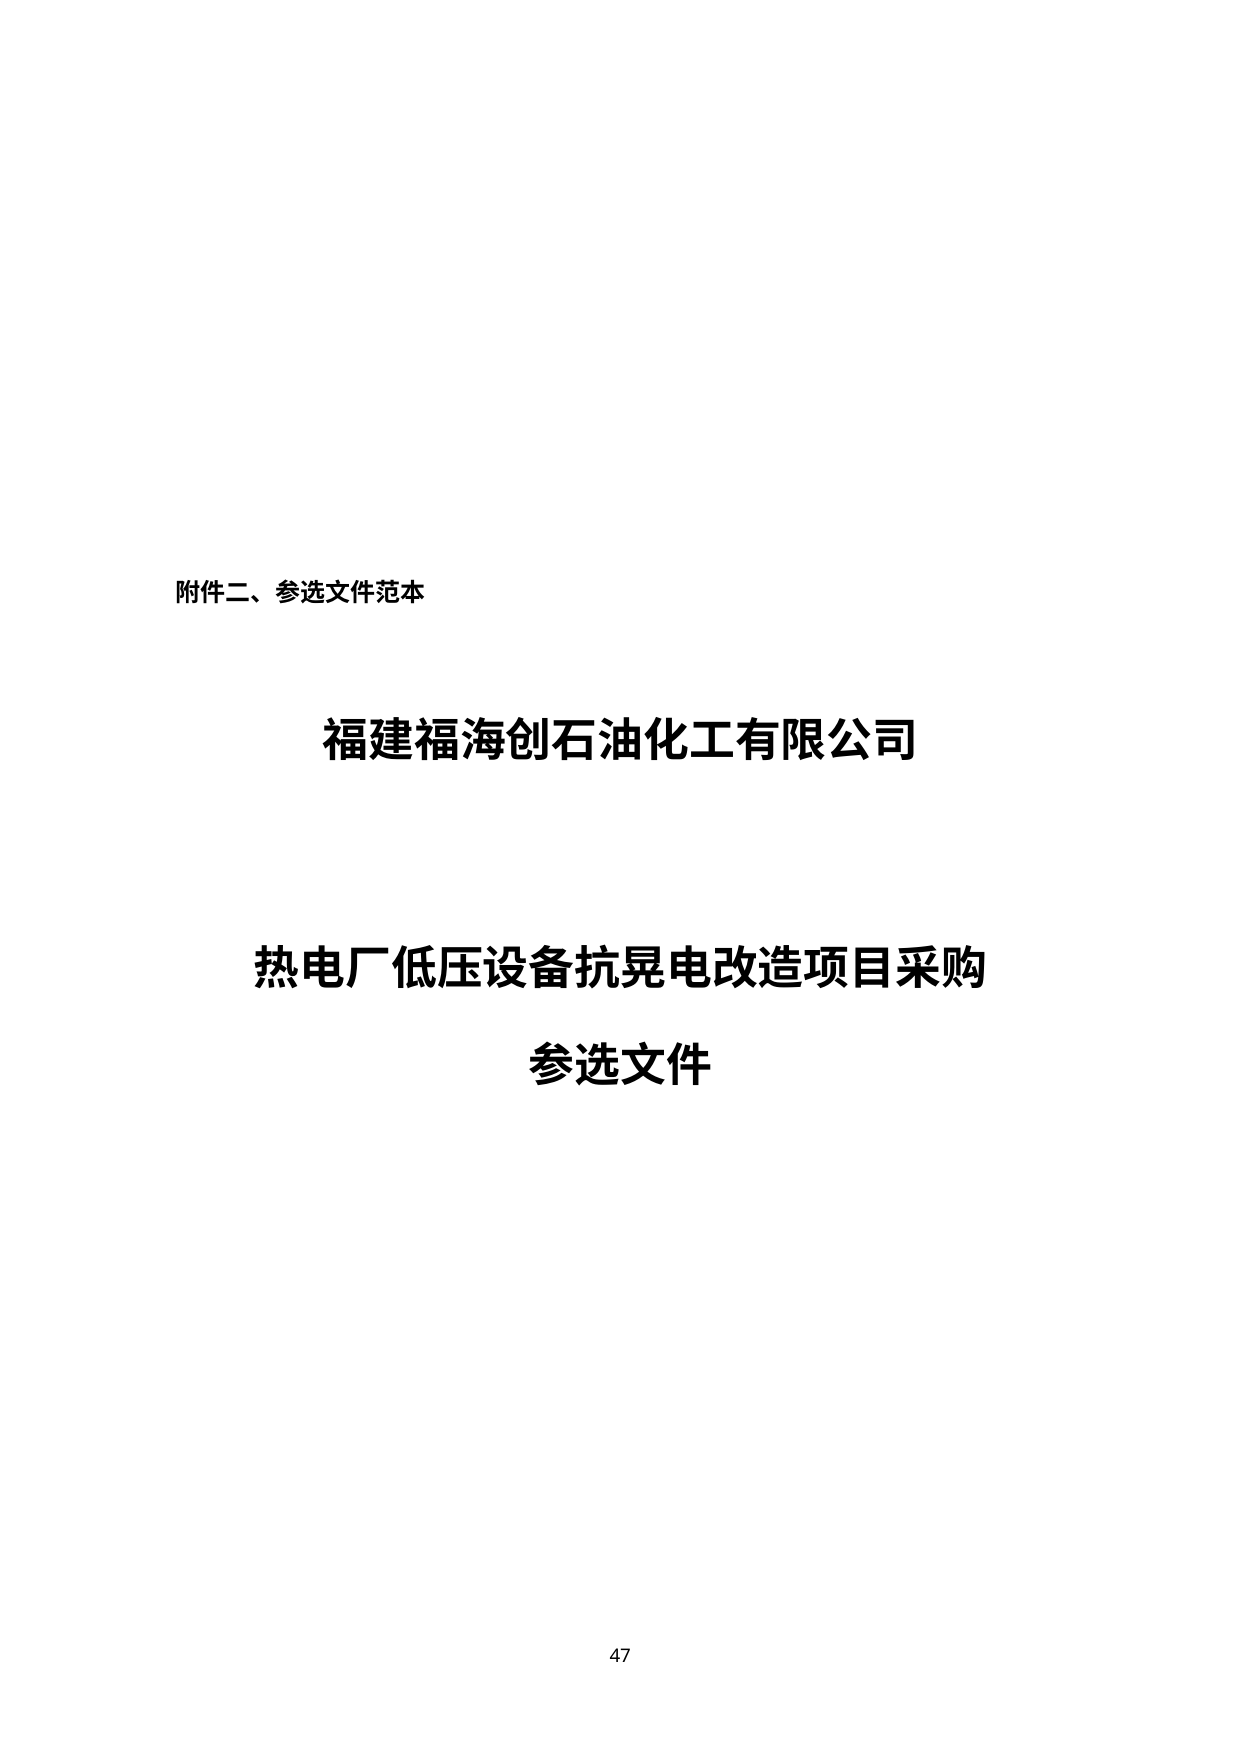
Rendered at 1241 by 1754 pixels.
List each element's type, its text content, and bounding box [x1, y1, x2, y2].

text 福建福海创石油化工有限公司 [175, 688, 1065, 786]
text 参选文件 [175, 1013, 1065, 1111]
text 附件二、参选文件范本 [175, 558, 1065, 623]
text 热电厂低压设备抗晃电改造项目采购 [175, 916, 1065, 1013]
